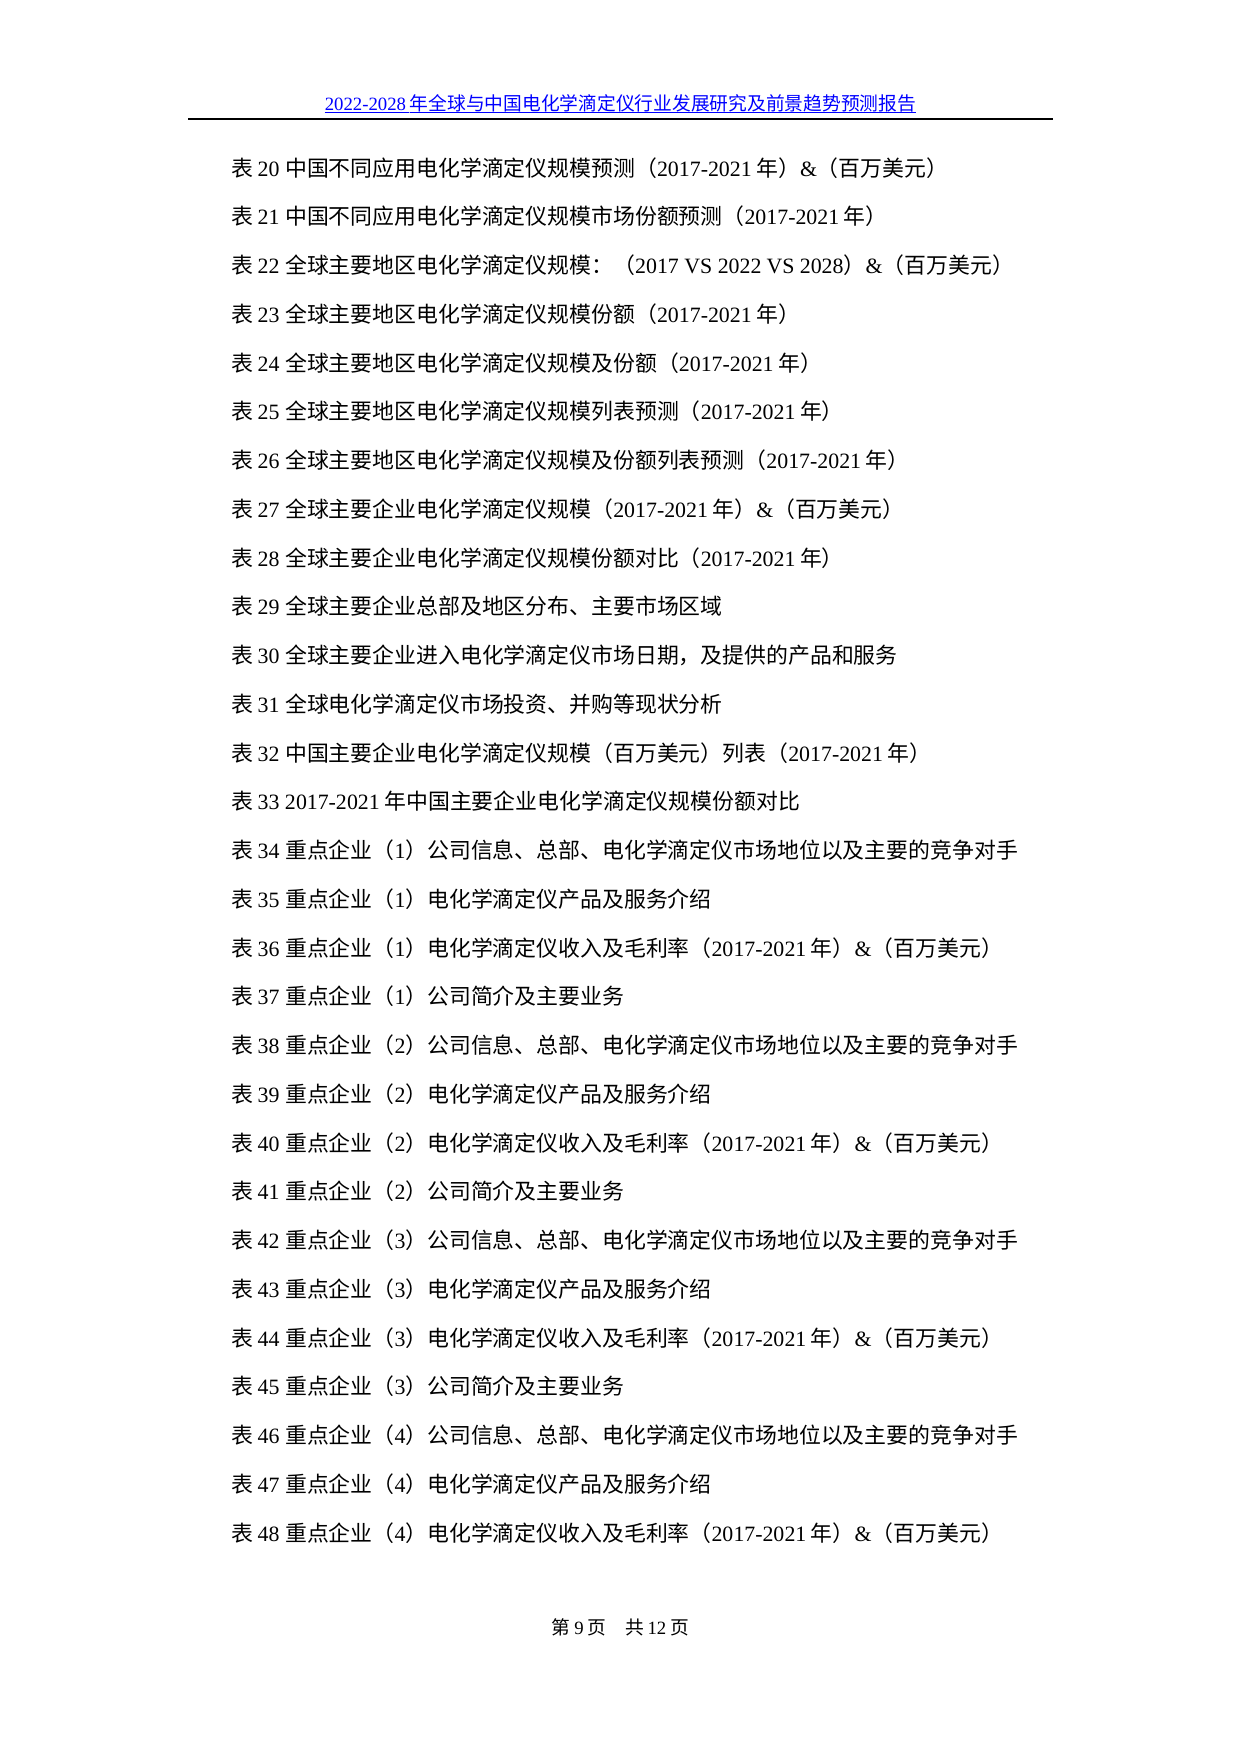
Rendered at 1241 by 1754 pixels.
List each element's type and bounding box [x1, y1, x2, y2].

text [187, 150, 1053, 1548]
